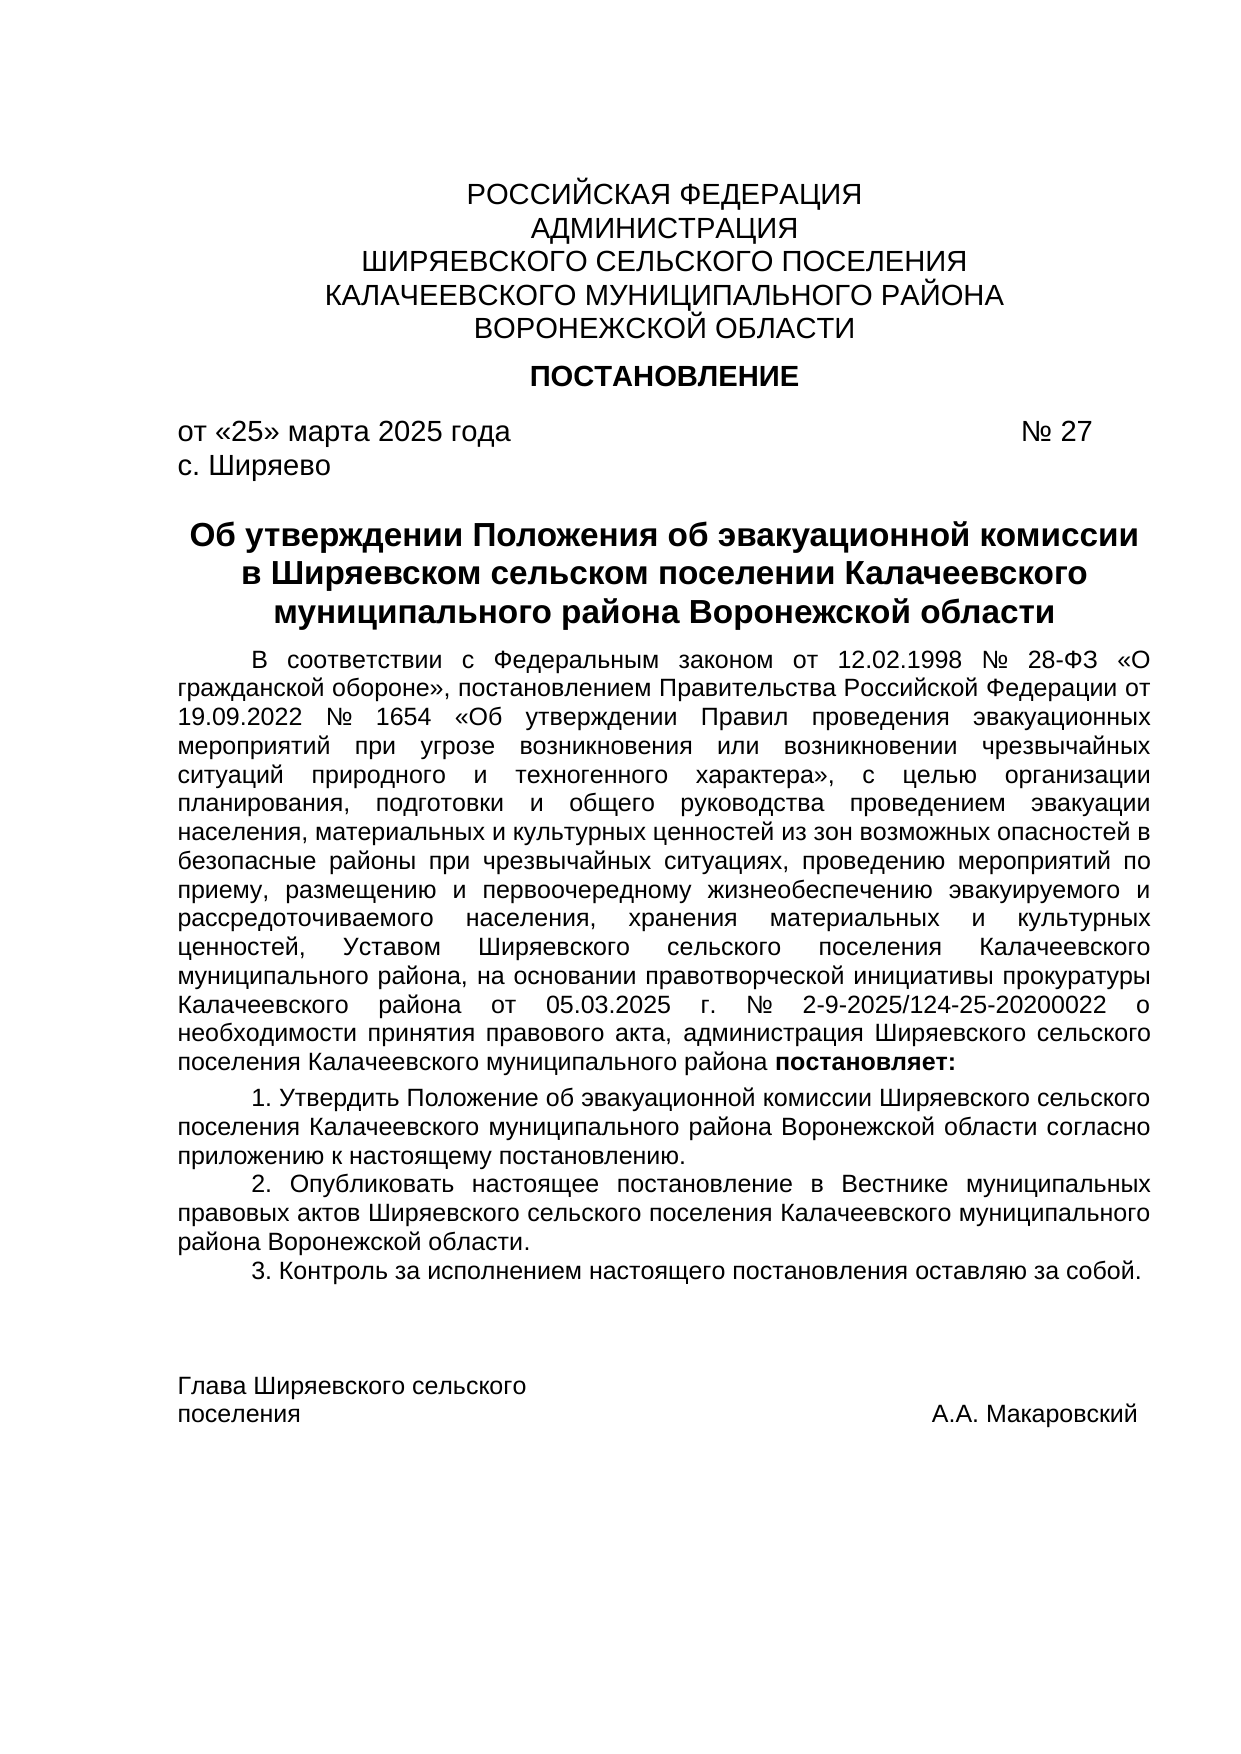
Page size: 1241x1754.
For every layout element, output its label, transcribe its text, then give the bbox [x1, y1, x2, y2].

text с. Ширяево [177, 448, 1152, 481]
text Об утверждении Положения об эвакуационной комиссии в Ширяевском сельском поселении Калачеевского муниципального района Воронежской области [177, 515, 1152, 630]
text ПОСТАНОВЛЕНИЕ [177, 359, 1152, 393]
text Глава Ширяевского сельского [177, 1371, 1152, 1399]
text РОССИЙСКАЯ ФЕДЕРАЦИЯ [177, 177, 1152, 211]
text от «25» марта 2025 года № 27 [177, 414, 1152, 448]
text АДМИНИСТРАЦИЯ [177, 211, 1152, 244]
text 1. Утвердить Положение об эвакуационной комиссии Ширяевского сельского поселения Калачеевского муниципального района Воронежской области согласно приложению к настоящему постановлению. [177, 1083, 1152, 1169]
text поселения А.А. Макаровский [177, 1399, 1152, 1428]
text 2. Опубликовать настоящее постановление в Вестнике муниципальных правовых актов Ширяевского сельского поселения Калачеевского муниципального района Воронежской области. [177, 1169, 1152, 1256]
text 3. Контроль за исполнением настоящего постановления оставляю за собой. [177, 1256, 1152, 1284]
text ВОРОНЕЖСКОЙ ОБЛАСТИ [177, 311, 1152, 345]
text КАЛАЧЕЕВСКОГО МУНИЦИПАЛЬНОГО РАЙОНА [177, 278, 1152, 311]
text В соответствии с Федеральным законом от 12.02.1998 № 28-ФЗ «О гражданской обороне», постановлением Правительства Российской Федерации от 19.09.2022 № 1654 «Об утверждении Правил проведения эвакуационных мероприятий при угрозе возникновения или возникновении чрезвычайных ситуаций природного и техногенного характера», с целью организации планирования, подготовки и общего руководства проведением эвакуации населения, материальных и культурных ценностей из зон возможных опасностей в безопасные районы при чрезвычайных ситуациях, проведению мероприятий по приему, размещению и первоочередному жизнеобеспечению эвакуируемого и рассредоточиваемого населения, хранения материальных и культурных ценностей, Уставом Ширяевского сельского поселения Калачеевского муниципального района, на основании правотворческой инициативы прокуратуры Калачеевского района от 05.03.2025 г. № 2-9-2025/124-25-20200022 о необходимости принятия правового акта, администрация Ширяевского сельского поселения Калачеевского муниципального района постановляет: [177, 645, 1152, 1076]
text ШИРЯЕВСКОГО СЕЛЬСКОГО ПОСЕЛЕНИЯ [177, 244, 1152, 278]
